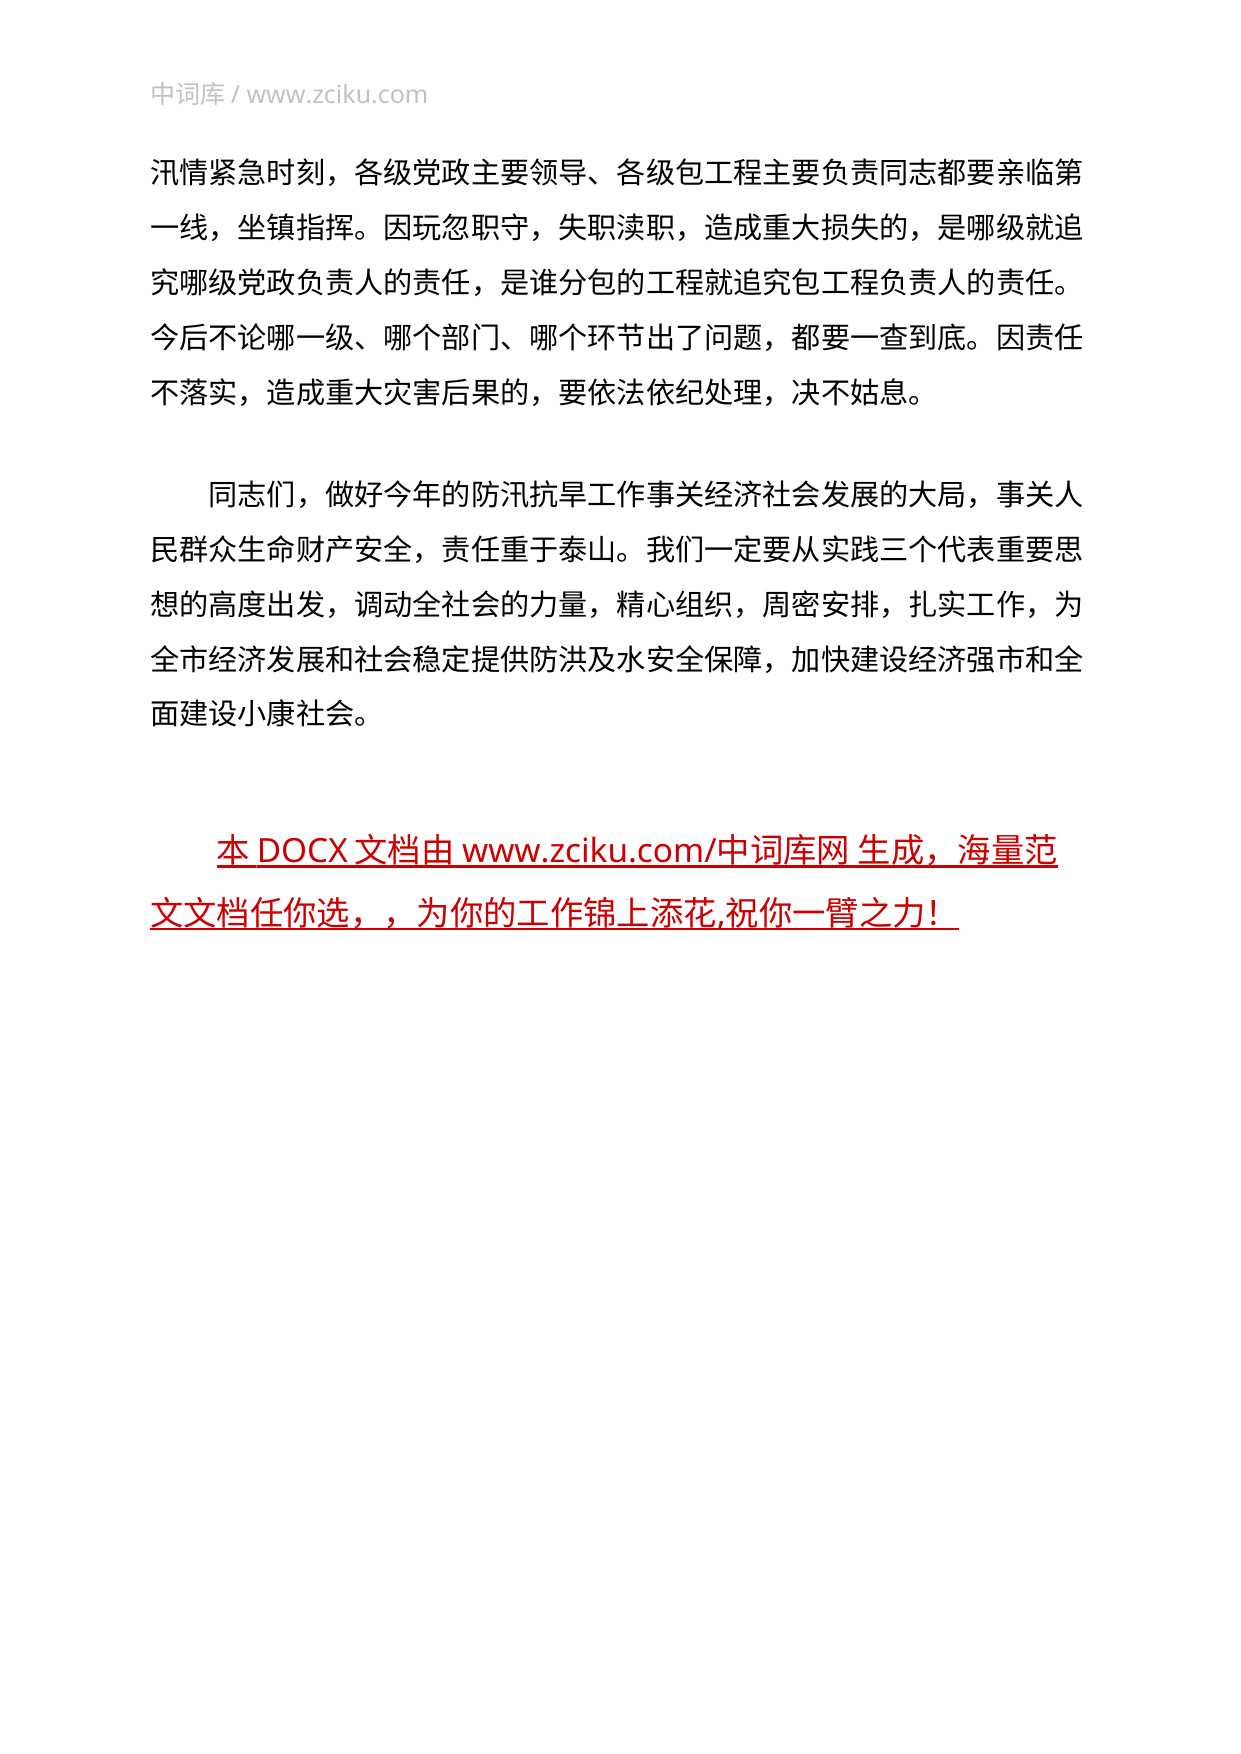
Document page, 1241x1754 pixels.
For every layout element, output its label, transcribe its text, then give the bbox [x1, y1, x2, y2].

text 本DOCX文档由 www.zciku.com/中词库网 生成，海量范文文档任你选，，为你的工作锦上添花,祝你一臂之力！ [150, 824, 1090, 935]
text 同志们，做好今年的防汛抗旱工作事关经济社会发展的大局，事关人民群众生命财产安全，责任重于泰山。我们一定要从实践三个代表重要思想的高度出发，调动全社会的力量，精心组织，周密安排，扎实工作，为全市经济发展和社会稳定提供防洪及水安全保障，加快建设经济强市和全面建设小康社会。 [150, 471, 1090, 733]
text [150, 150, 1090, 412]
